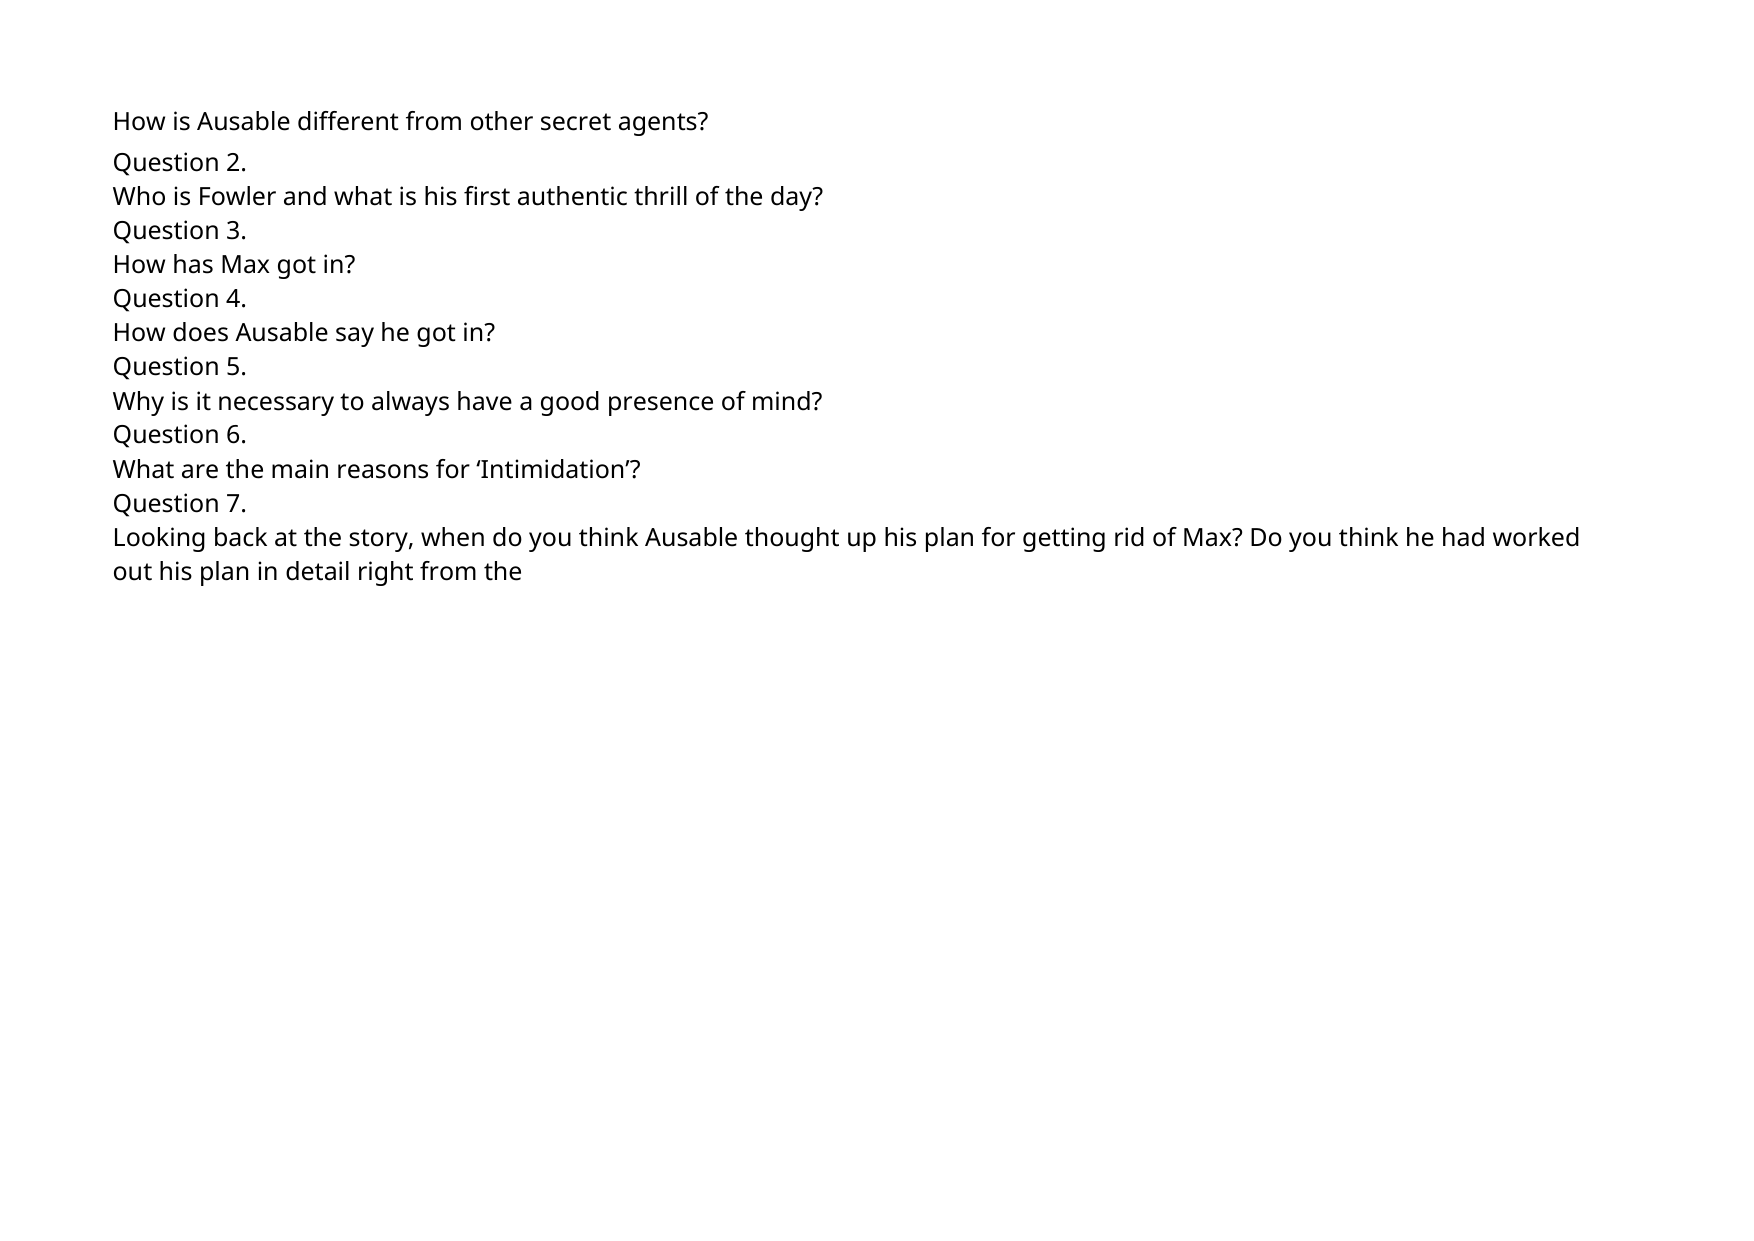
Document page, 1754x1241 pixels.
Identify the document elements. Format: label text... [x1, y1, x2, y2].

text How has Max got in? [112, 247, 937, 281]
text Looking back at the story, when do you think Ausable thought up his plan for getting rid of Max? Do you think he had worked out his plan in detail right from the [112, 519, 1603, 587]
text How is Ausable different from other secret agents? [112, 103, 1187, 137]
text Question 4. [112, 281, 937, 315]
text Question 3. [112, 213, 1331, 247]
text What are the main reasons for ‘Intimidation’? [112, 451, 1126, 485]
text How does Ausable say he got in? [112, 315, 982, 349]
text Why is it necessary to always have a good presence of mind? [112, 383, 1307, 417]
text Question 2. [112, 145, 1187, 179]
text Question 7. [112, 485, 1126, 519]
text Who is Fowler and what is his first authentic thrill of the day? [112, 179, 1331, 213]
text Question 5. [112, 349, 982, 383]
text Question 6. [112, 417, 1307, 451]
